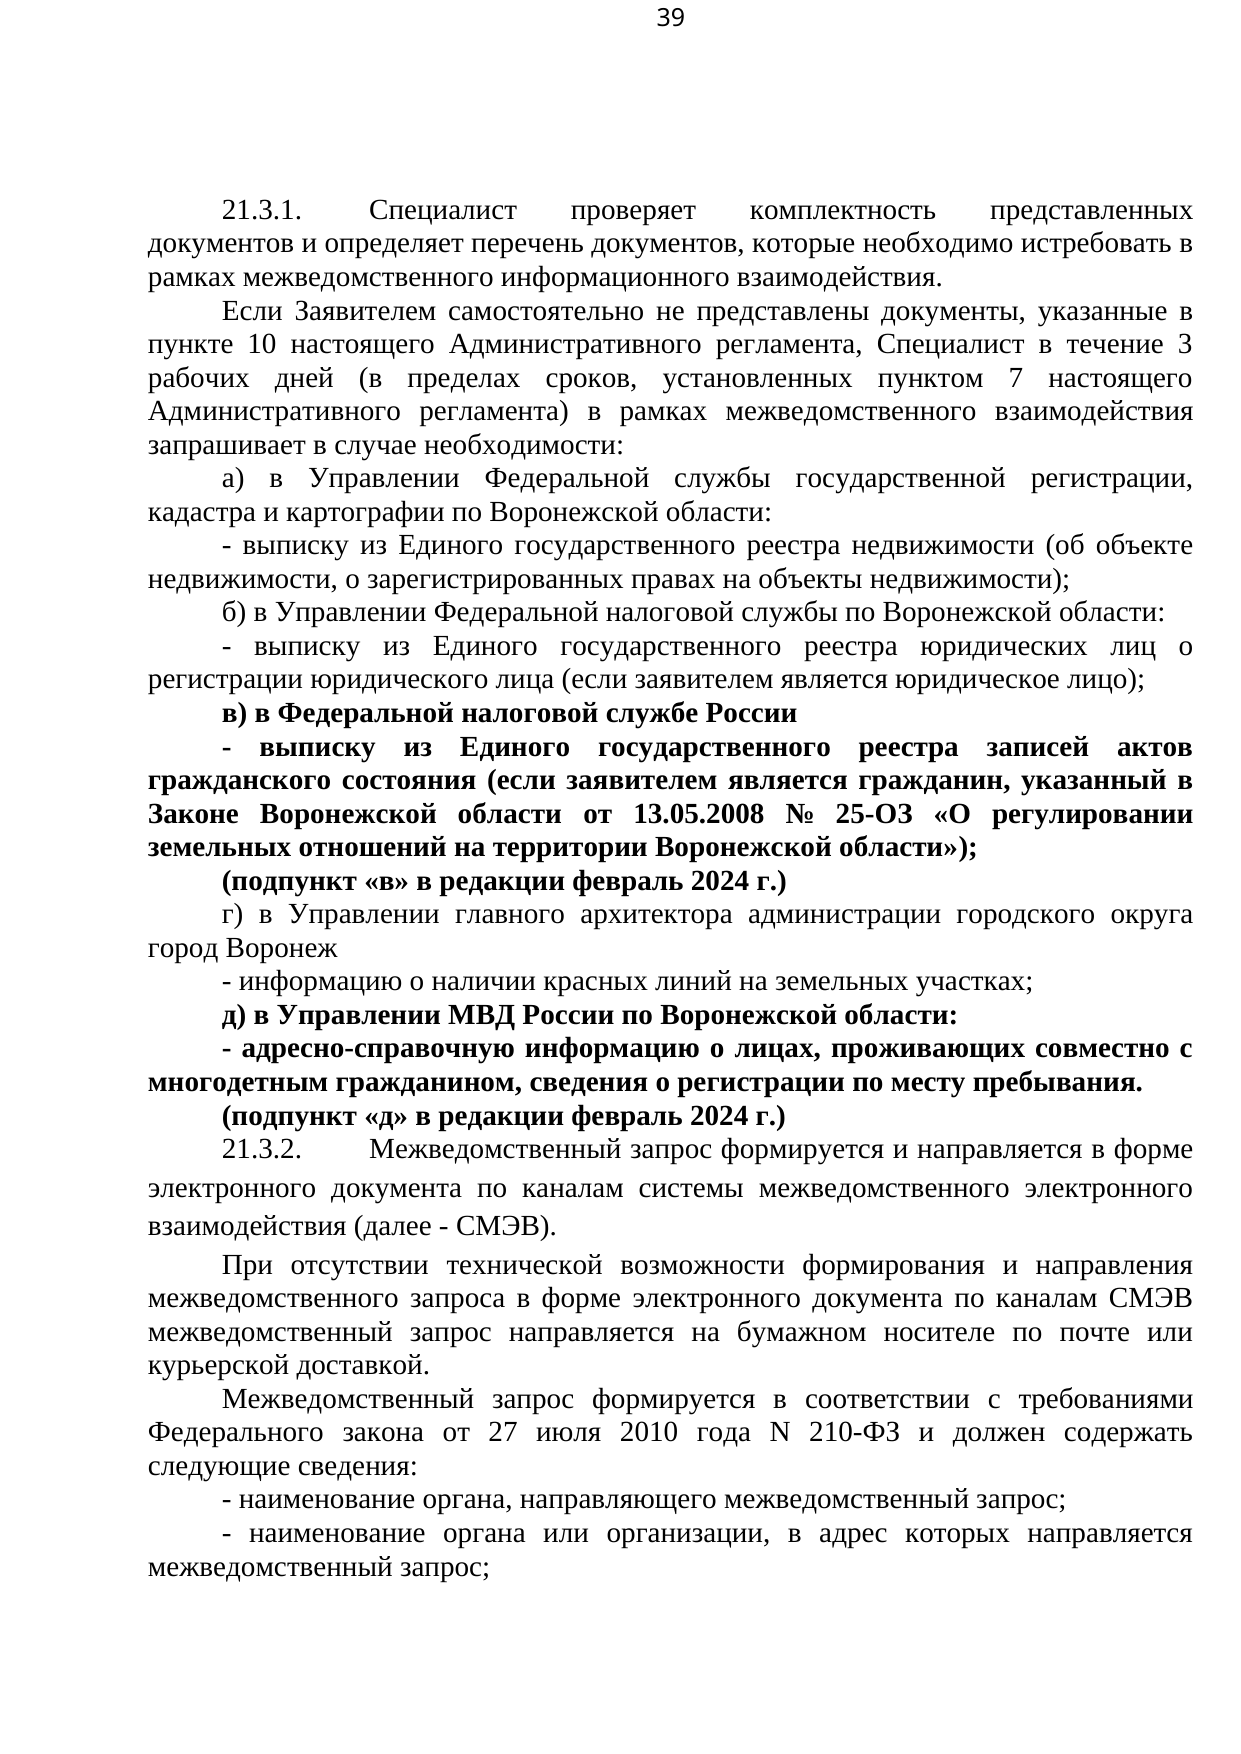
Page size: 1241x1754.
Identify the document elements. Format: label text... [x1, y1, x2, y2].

text - выписку из Единого государственного реестра юридических лиц о регистрации юридического лица (если заявителем является юридическое лицо); [148, 628, 1194, 695]
text - выписку из Единого государственного реестра записей актов гражданского состояния (если заявителем является гражданин, указанный в Законе Воронежской области от 13.05.2008 № 25-ОЗ «О регулировании земельных отношений на территории Воронежской области»); [148, 729, 1194, 863]
text - наименование органа, направляющего межведомственный запрос; [148, 1482, 1194, 1515]
text а) в Управлении Федеральной службы государственной регистрации, кадастра и картографии по Воронежской области: [148, 460, 1194, 527]
text Межведомственный запрос формируется в соответствии с требованиями Федерального закона от 27 июля 2010 года N 210-ФЗ и должен содержать следующие сведения: [148, 1381, 1194, 1482]
text б) в Управлении Федеральной налоговой службы по Воронежской области: [148, 594, 1194, 628]
text - информацию о наличии красных линий на земельных участках; [148, 963, 1194, 997]
text в) в Федеральной налоговой службе России [148, 695, 1194, 729]
text (подпункт «в» в редакции февраль 2024 г.) [148, 863, 1194, 896]
text - наименование органа или организации, в адрес которых направляется межведомственный запрос; [148, 1515, 1194, 1582]
text г) в Управлении главного архитектора администрации городского округа город Воронеж [148, 896, 1194, 963]
text При отсутствии технической возможности формирования и направления межведомственного запроса в форме электронного документа по каналам СМЭВ межведомственный запрос направляется на бумажном носителе по почте или курьерской доставкой. [148, 1247, 1194, 1381]
text Если Заявителем самостоятельно не представлены документы, указанные в пункте 10 настоящего Административного регламента, Специалист в течение 3 рабочих дней (в пределах сроков, установленных пунктом 7 настоящего Административного регламента) в рамках межведомственного взаимодействия запрашивает в случае необходимости: [148, 293, 1194, 460]
list Специалист проверяет комплектность представленных документов и определяет перечень документов, которые необходимо истребовать в рамках межведомственного информационного взаимодействия. [148, 192, 1194, 293]
text - выписку из Единого государственного реестра недвижимости (об объекте недвижимости, о зарегистрированных правах на объекты недвижимости); [148, 527, 1194, 594]
list Межведомственный запрос формируется и направляется в форме электронного документа по каналам системы межведомственного электронного взаимодействия (далее - СМЭВ). [148, 1131, 1194, 1242]
text д) в Управлении МВД России по Воронежской области: [148, 997, 1194, 1031]
text (подпункт «д» в редакции февраль 2024 г.) [148, 1098, 1194, 1131]
text - адресно-справочную информацию о лицах, проживающих совместно с многодетным гражданином, сведения о регистрации по месту пребывания. [148, 1031, 1194, 1098]
